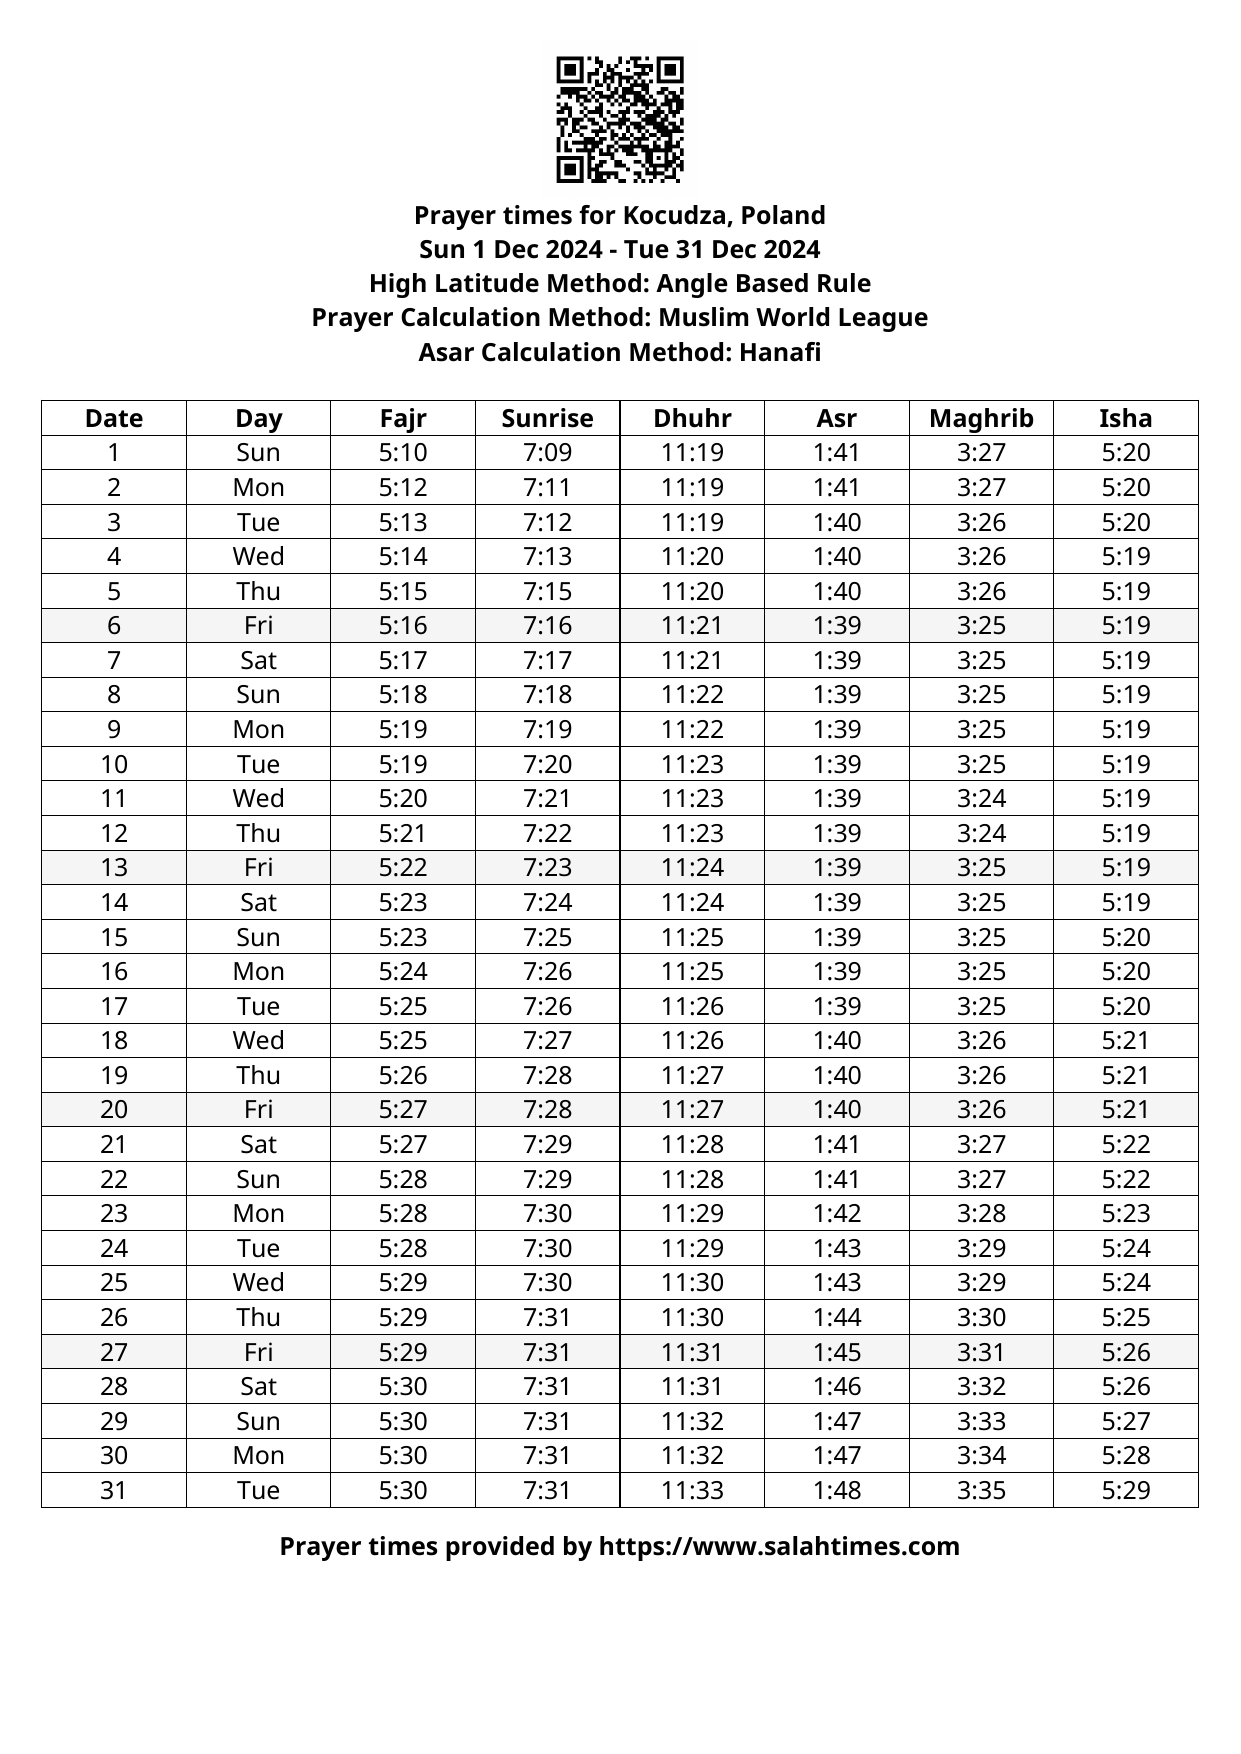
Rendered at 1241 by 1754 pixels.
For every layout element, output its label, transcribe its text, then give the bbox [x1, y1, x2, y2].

table_cell 5:19 [1054, 712, 1198, 746]
table_header Dhuhr [621, 401, 764, 434]
table_cell 1:48 [765, 1473, 909, 1507]
table_cell Thu [187, 1058, 330, 1092]
table_cell 1:40 [765, 505, 909, 538]
table_cell 3:26 [910, 539, 1053, 573]
table_cell 3:25 [910, 747, 1053, 780]
table_cell 7:28 [476, 1058, 619, 1092]
table_cell 4 [42, 539, 186, 573]
table_cell 5:23 [331, 885, 475, 919]
table_cell 28 [42, 1369, 186, 1403]
table_cell 11:26 [621, 989, 764, 1022]
table_cell 3:29 [910, 1231, 1053, 1264]
table_cell 11:32 [621, 1439, 764, 1472]
table_cell 5:30 [331, 1404, 475, 1437]
table_cell Mon [187, 1439, 330, 1472]
table_cell 1:45 [765, 1335, 909, 1368]
table_cell 2 [42, 470, 186, 504]
table_cell 5:19 [1054, 885, 1198, 919]
table_cell 3:33 [910, 1404, 1053, 1437]
table_cell 12 [42, 816, 186, 849]
table_cell 11:24 [621, 885, 764, 919]
table_cell 5:29 [331, 1300, 475, 1334]
table_header Date [42, 401, 186, 434]
table_cell 1:40 [765, 1058, 909, 1092]
table_cell 3:25 [910, 851, 1053, 884]
table_cell 5:25 [331, 1024, 475, 1057]
table_cell Sat [187, 1127, 330, 1161]
table_cell 7:18 [476, 678, 619, 711]
table_cell 1:44 [765, 1300, 909, 1334]
table_cell 1:40 [765, 574, 909, 607]
table_cell 5:19 [1054, 574, 1198, 607]
table_cell 3:25 [910, 643, 1053, 677]
table_cell Thu [187, 816, 330, 849]
table_cell 11:26 [621, 1024, 764, 1057]
table_cell 5:26 [1054, 1369, 1198, 1403]
table_cell 7:31 [476, 1404, 619, 1437]
table_cell 3:31 [910, 1335, 1053, 1368]
table_cell Sat [187, 1369, 330, 1403]
table_cell Tue [187, 505, 330, 538]
table_cell 1:41 [765, 470, 909, 504]
table_cell 7:30 [476, 1266, 619, 1299]
table_cell 5:18 [331, 678, 475, 711]
table_cell 7:13 [476, 539, 619, 573]
table_cell Thu [187, 1300, 330, 1334]
table_cell Fri [187, 609, 330, 642]
table_cell 3:27 [910, 470, 1053, 504]
table_cell 3:25 [910, 885, 1053, 919]
table_cell 1:40 [765, 539, 909, 573]
table_cell 24 [42, 1231, 186, 1264]
table_cell 11:22 [621, 678, 764, 711]
table_cell 25 [42, 1266, 186, 1299]
table_cell 29 [42, 1404, 186, 1437]
table_cell Sat [187, 885, 330, 919]
table_cell 11:22 [621, 712, 764, 746]
table_cell 11:19 [621, 505, 764, 538]
table_cell 11:24 [621, 851, 764, 884]
table_cell 5:30 [331, 1369, 475, 1403]
table_cell 1:39 [765, 954, 909, 988]
table_cell 19 [42, 1058, 186, 1092]
table_cell 11:31 [621, 1369, 764, 1403]
table_cell 30 [42, 1439, 186, 1472]
table_cell 14 [42, 885, 186, 919]
table_cell 5 [42, 574, 186, 607]
table_cell 7:25 [476, 920, 619, 953]
table_cell 3:30 [910, 1300, 1053, 1334]
table_cell 26 [42, 1300, 186, 1334]
table_cell 5:20 [1054, 989, 1198, 1022]
table_cell 9 [42, 712, 186, 746]
table_cell 7:26 [476, 989, 619, 1022]
table_cell 5:27 [331, 1127, 475, 1161]
table_cell 11:23 [621, 816, 764, 849]
table_cell 5:28 [331, 1231, 475, 1264]
table_cell 5:26 [1054, 1335, 1198, 1368]
table_cell 7:26 [476, 954, 619, 988]
table_cell 7:29 [476, 1162, 619, 1195]
table_cell 11:25 [621, 954, 764, 988]
table_cell 1:40 [765, 1093, 909, 1126]
table_cell 3:25 [910, 989, 1053, 1022]
table_cell 5:24 [1054, 1231, 1198, 1264]
table_cell 7:17 [476, 643, 619, 677]
table_cell 5:21 [1054, 1093, 1198, 1126]
table_cell Fri [187, 1335, 330, 1368]
table_cell 11:28 [621, 1162, 764, 1195]
table_cell 1:43 [765, 1266, 909, 1299]
table_cell 1:39 [765, 712, 909, 746]
table_cell 5:23 [331, 920, 475, 953]
table_cell 3:28 [910, 1196, 1053, 1230]
text Prayer Calculation Method: Muslim World League [42, 300, 1198, 334]
table_cell 7:28 [476, 1093, 619, 1126]
table_cell 17 [42, 989, 186, 1022]
table_cell 5:28 [1054, 1439, 1198, 1472]
table_cell 5:28 [331, 1196, 475, 1230]
table_cell 11:32 [621, 1404, 764, 1437]
table_cell 5:20 [1054, 954, 1198, 988]
table_cell 1:41 [765, 1127, 909, 1161]
table_cell 7:31 [476, 1439, 619, 1472]
table_cell Wed [187, 781, 330, 815]
table_cell 11:31 [621, 1335, 764, 1368]
text Prayer times for Kocudza, Poland [42, 198, 1198, 232]
table_cell Mon [187, 1196, 330, 1230]
table_cell 5:30 [331, 1473, 475, 1507]
table_cell 11:33 [621, 1473, 764, 1507]
table_cell 11:19 [621, 436, 764, 469]
table_cell 11:27 [621, 1093, 764, 1126]
table_cell 11:27 [621, 1058, 764, 1092]
picture [542, 41, 699, 198]
table_cell 5:21 [331, 816, 475, 849]
table_cell Sun [187, 1404, 330, 1437]
table_cell 31 [42, 1473, 186, 1507]
table_cell 5:26 [331, 1058, 475, 1092]
table_cell 1:39 [765, 781, 909, 815]
table_cell 5:20 [1054, 470, 1198, 504]
table_cell 7:23 [476, 851, 619, 884]
table_cell 11:28 [621, 1127, 764, 1161]
table_cell 5:17 [331, 643, 475, 677]
table_header Asr [765, 401, 909, 434]
table_cell 3:29 [910, 1266, 1053, 1299]
table_cell 10 [42, 747, 186, 780]
table_cell Mon [187, 954, 330, 988]
table_cell 11:21 [621, 643, 764, 677]
table_cell 3:24 [910, 781, 1053, 815]
table_cell 5:25 [1054, 1300, 1198, 1334]
table_cell 5:21 [1054, 1058, 1198, 1092]
table_cell 1:39 [765, 885, 909, 919]
table_cell 3:32 [910, 1369, 1053, 1403]
table_cell 7:16 [476, 609, 619, 642]
table_header Maghrib [910, 401, 1053, 434]
table_cell 7:30 [476, 1196, 619, 1230]
table_cell Tue [187, 1473, 330, 1507]
table_cell 1:39 [765, 816, 909, 849]
table_cell 3:27 [910, 1162, 1053, 1195]
table_cell 5:30 [331, 1439, 475, 1472]
table_cell 5:20 [1054, 505, 1198, 538]
table_cell 5:24 [1054, 1266, 1198, 1299]
table_cell Thu [187, 574, 330, 607]
table_cell 7:20 [476, 747, 619, 780]
table_cell Sun [187, 1162, 330, 1195]
table_cell 3:26 [910, 1024, 1053, 1057]
table_cell 5:20 [1054, 436, 1198, 469]
table_cell 3:27 [910, 1127, 1053, 1161]
table_cell 11:25 [621, 920, 764, 953]
table_cell 5:21 [1054, 1024, 1198, 1057]
table_cell 1:47 [765, 1439, 909, 1472]
table_cell Tue [187, 989, 330, 1022]
table_cell 1:39 [765, 609, 909, 642]
table_cell 11:23 [621, 781, 764, 815]
table_cell 1:46 [765, 1369, 909, 1403]
table_cell 3:25 [910, 609, 1053, 642]
table_cell 1:39 [765, 747, 909, 780]
table_cell 3:26 [910, 574, 1053, 607]
table_cell 1:39 [765, 851, 909, 884]
table_cell 5:19 [331, 747, 475, 780]
table_cell 7:31 [476, 1300, 619, 1334]
table_cell 5:29 [331, 1266, 475, 1299]
table_cell 7:22 [476, 816, 619, 849]
table_cell 5:24 [331, 954, 475, 988]
table_cell 11:21 [621, 609, 764, 642]
table_cell 1:42 [765, 1196, 909, 1230]
text Prayer times provided by https://www.salahtimes.com [42, 1528, 1198, 1563]
table_cell 11:20 [621, 574, 764, 607]
table_cell 3:26 [910, 505, 1053, 538]
table_cell 1:40 [765, 1024, 909, 1057]
table_cell 13 [42, 851, 186, 884]
table_cell 5:29 [1054, 1473, 1198, 1507]
table_cell Tue [187, 747, 330, 780]
table_cell 5:15 [331, 574, 475, 607]
table_cell Sun [187, 678, 330, 711]
table_cell 11:19 [621, 470, 764, 504]
table_cell Sun [187, 436, 330, 469]
table_cell Wed [187, 1024, 330, 1057]
text Asar Calculation Method: Hanafi [42, 334, 1198, 368]
table_header Sunrise [476, 401, 619, 434]
table_cell 1:39 [765, 643, 909, 677]
table_cell 3:26 [910, 1058, 1053, 1092]
table_cell Sun [187, 920, 330, 953]
table_cell 7:19 [476, 712, 619, 746]
table_cell 11:23 [621, 747, 764, 780]
table_cell 7:29 [476, 1127, 619, 1161]
table_cell 5:10 [331, 436, 475, 469]
table_cell 1:39 [765, 678, 909, 711]
table_cell 5:22 [1054, 1162, 1198, 1195]
table_cell 7:15 [476, 574, 619, 607]
table_cell 11:30 [621, 1266, 764, 1299]
table_cell 11:29 [621, 1231, 764, 1264]
table_cell 1:41 [765, 1162, 909, 1195]
table_cell 18 [42, 1024, 186, 1057]
table_header Isha [1054, 401, 1198, 434]
table_cell 7:12 [476, 505, 619, 538]
table_cell 5:27 [1054, 1404, 1198, 1437]
table_cell 3:25 [910, 954, 1053, 988]
table_cell 5:19 [1054, 643, 1198, 677]
table_cell 5:14 [331, 539, 475, 573]
table_cell 3:34 [910, 1439, 1053, 1472]
table_cell 1:41 [765, 436, 909, 469]
table_cell 5:20 [1054, 920, 1198, 953]
table_cell 3:25 [910, 678, 1053, 711]
table_cell 21 [42, 1127, 186, 1161]
table_header Fajr [331, 401, 475, 434]
table_cell 5:12 [331, 470, 475, 504]
table_cell Wed [187, 539, 330, 573]
table_cell 7:24 [476, 885, 619, 919]
table_cell 11:30 [621, 1300, 764, 1334]
table_cell 6 [42, 609, 186, 642]
table_cell 1 [42, 436, 186, 469]
table_cell 5:19 [331, 712, 475, 746]
table_cell 7:21 [476, 781, 619, 815]
table_header Day [187, 401, 330, 434]
table_cell Tue [187, 1231, 330, 1264]
table_cell 7:31 [476, 1369, 619, 1403]
table_cell 5:29 [331, 1335, 475, 1368]
table_cell 7:30 [476, 1231, 619, 1264]
table_cell 5:19 [1054, 678, 1198, 711]
table_cell 5:19 [1054, 747, 1198, 780]
table_cell 3:26 [910, 1093, 1053, 1126]
table_cell Fri [187, 851, 330, 884]
table_cell 15 [42, 920, 186, 953]
table_cell 11 [42, 781, 186, 815]
table_cell 3:27 [910, 436, 1053, 469]
table_cell Mon [187, 712, 330, 746]
table_cell 5:28 [331, 1162, 475, 1195]
table_cell 22 [42, 1162, 186, 1195]
table_cell 7:31 [476, 1473, 619, 1507]
text Sun 1 Dec 2024 - Tue 31 Dec 2024 [42, 232, 1198, 266]
table_cell 5:20 [331, 781, 475, 815]
table_cell 20 [42, 1093, 186, 1126]
table_cell 7 [42, 643, 186, 677]
table_cell 5:19 [1054, 609, 1198, 642]
table_cell 1:39 [765, 989, 909, 1022]
table_cell 5:16 [331, 609, 475, 642]
table_cell Wed [187, 1266, 330, 1299]
table_cell 5:25 [331, 989, 475, 1022]
table_cell 1:39 [765, 920, 909, 953]
table_cell Mon [187, 470, 330, 504]
table_cell 5:27 [331, 1093, 475, 1126]
table_cell 23 [42, 1196, 186, 1230]
table_cell 5:19 [1054, 816, 1198, 849]
table_cell 5:22 [331, 851, 475, 884]
table_cell 7:27 [476, 1024, 619, 1057]
table_cell 5:13 [331, 505, 475, 538]
table_cell 1:43 [765, 1231, 909, 1264]
table_cell 5:19 [1054, 539, 1198, 573]
table_cell 11:20 [621, 539, 764, 573]
table_cell 5:19 [1054, 851, 1198, 884]
table_cell 3:35 [910, 1473, 1053, 1507]
table_cell 7:31 [476, 1335, 619, 1368]
table_cell 7:09 [476, 436, 619, 469]
table_cell 5:23 [1054, 1196, 1198, 1230]
table_cell 16 [42, 954, 186, 988]
table_cell 11:29 [621, 1196, 764, 1230]
table_cell 5:22 [1054, 1127, 1198, 1161]
text High Latitude Method: Angle Based Rule [42, 266, 1198, 300]
table_cell 5:19 [1054, 781, 1198, 815]
table_cell Sat [187, 643, 330, 677]
table_cell 3:25 [910, 920, 1053, 953]
table_cell 7:11 [476, 470, 619, 504]
table_cell 8 [42, 678, 186, 711]
table_cell 27 [42, 1335, 186, 1368]
table_cell 3:24 [910, 816, 1053, 849]
table_cell Fri [187, 1093, 330, 1126]
table_cell 1:47 [765, 1404, 909, 1437]
table_cell 3:25 [910, 712, 1053, 746]
table_cell 3 [42, 505, 186, 538]
